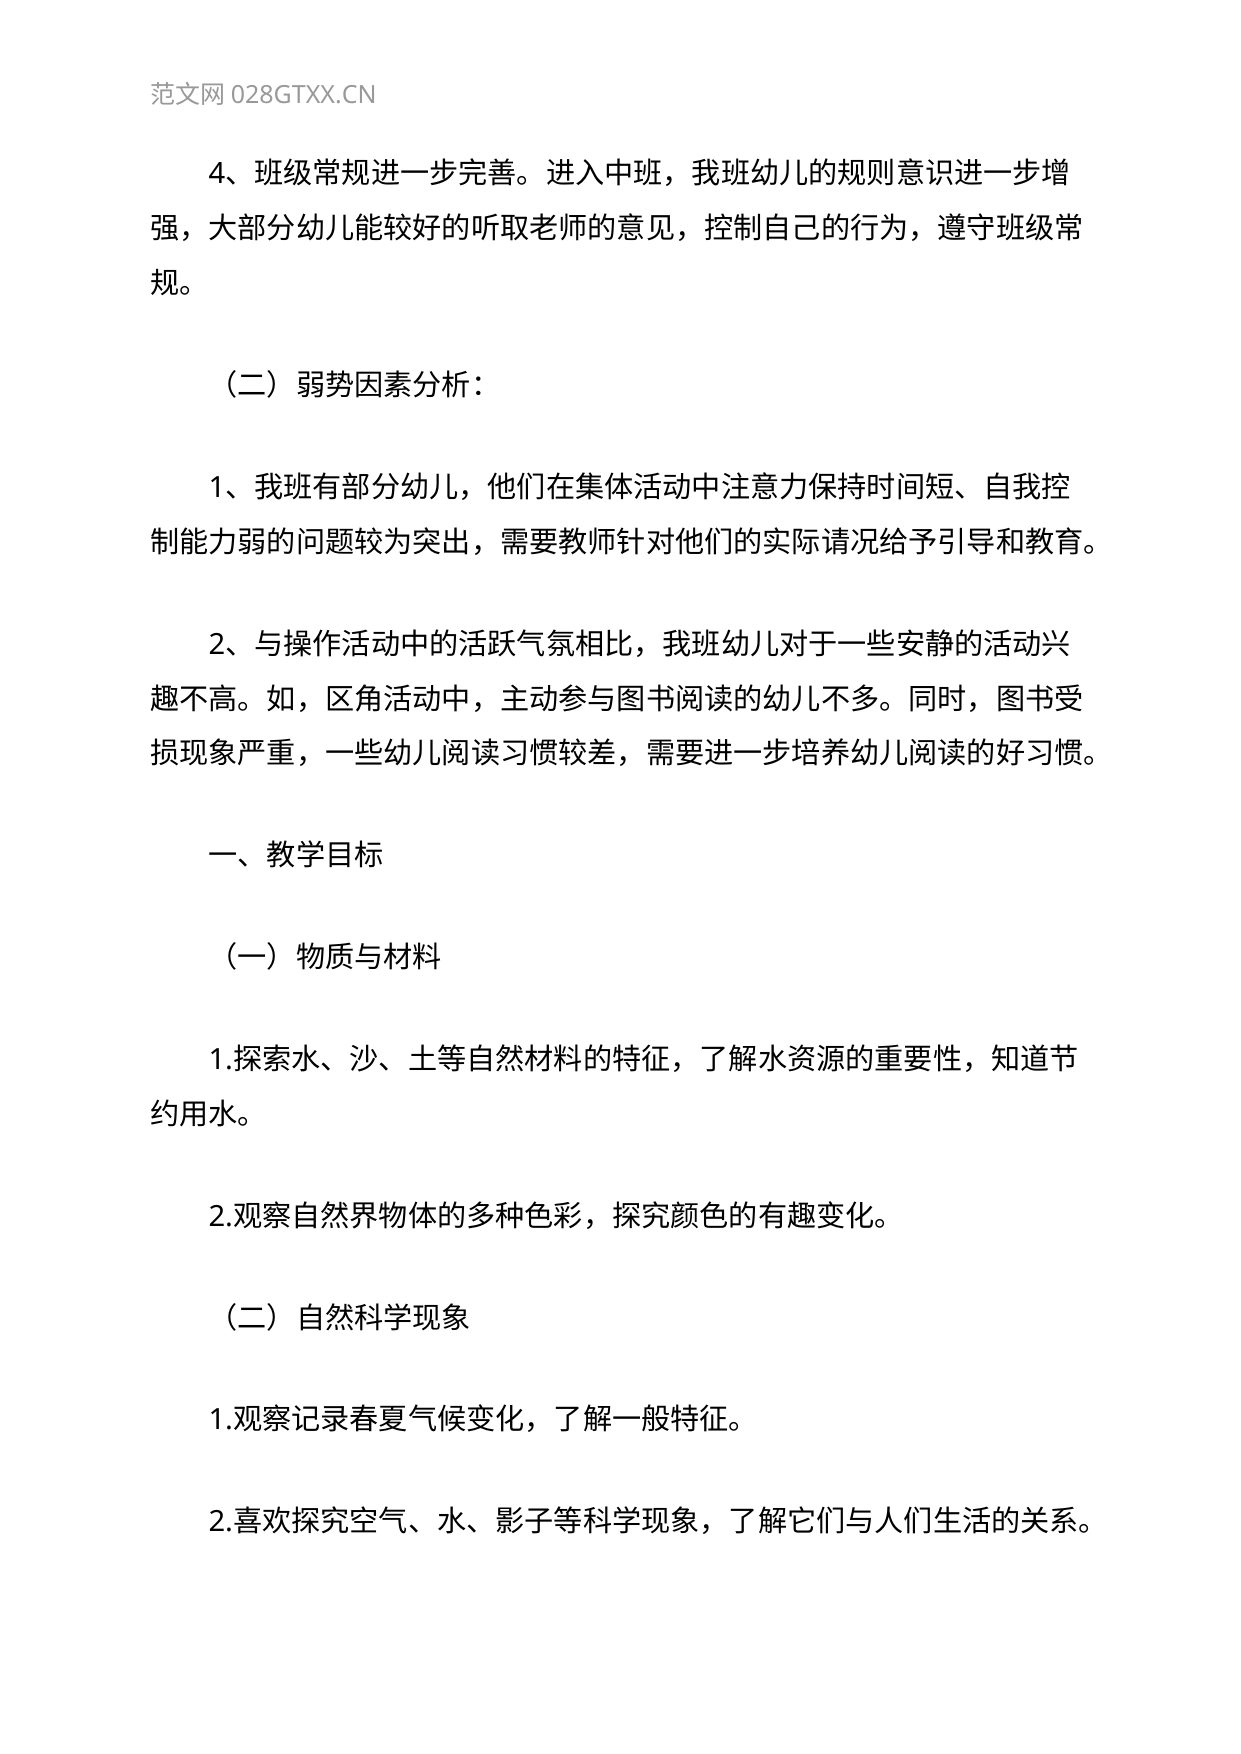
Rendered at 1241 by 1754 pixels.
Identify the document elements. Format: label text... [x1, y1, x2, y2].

text （二）自然科学现象 [150, 1294, 1090, 1336]
text 1.探索水、沙、土等自然材料的特征，了解水资源的重要性，知道节约用水。 [150, 1035, 1090, 1133]
text 1.观察记录春夏气候变化，了解一般特征。 [150, 1396, 1090, 1438]
text （二）弱势因素分析： [150, 362, 1090, 404]
text （一）物质与材料 [150, 934, 1090, 976]
text 2.观察自然界物体的多种色彩，探究颜色的有趣变化。 [150, 1192, 1090, 1234]
text 2、与操作活动中的活跃气氛相比，我班幼儿对于一些安静的活动兴趣不高。如，区角活动中，主动参与图书阅读的幼儿不多。同时，图书受损现象严重，一些幼儿阅读习惯较差，需要进一步培养幼儿阅读的好习惯。 [150, 620, 1090, 772]
text 1、我班有部分幼儿，他们在集体活动中注意力保持时间短、自我控制能力弱的问题较为突出，需要教师针对他们的实际请况给予引导和教育。 [150, 463, 1090, 561]
text 一、教学目标 [150, 832, 1090, 874]
text 2.喜欢探究空气、水、影子等科学现象，了解它们与人们生活的关系。 [150, 1498, 1090, 1540]
text 4、班级常规进一步完善。进入中班，我班幼儿的规则意识进一步增强，大部分幼儿能较好的听取老师的意见，控制自己的行为，遵守班级常规。 [150, 150, 1090, 302]
